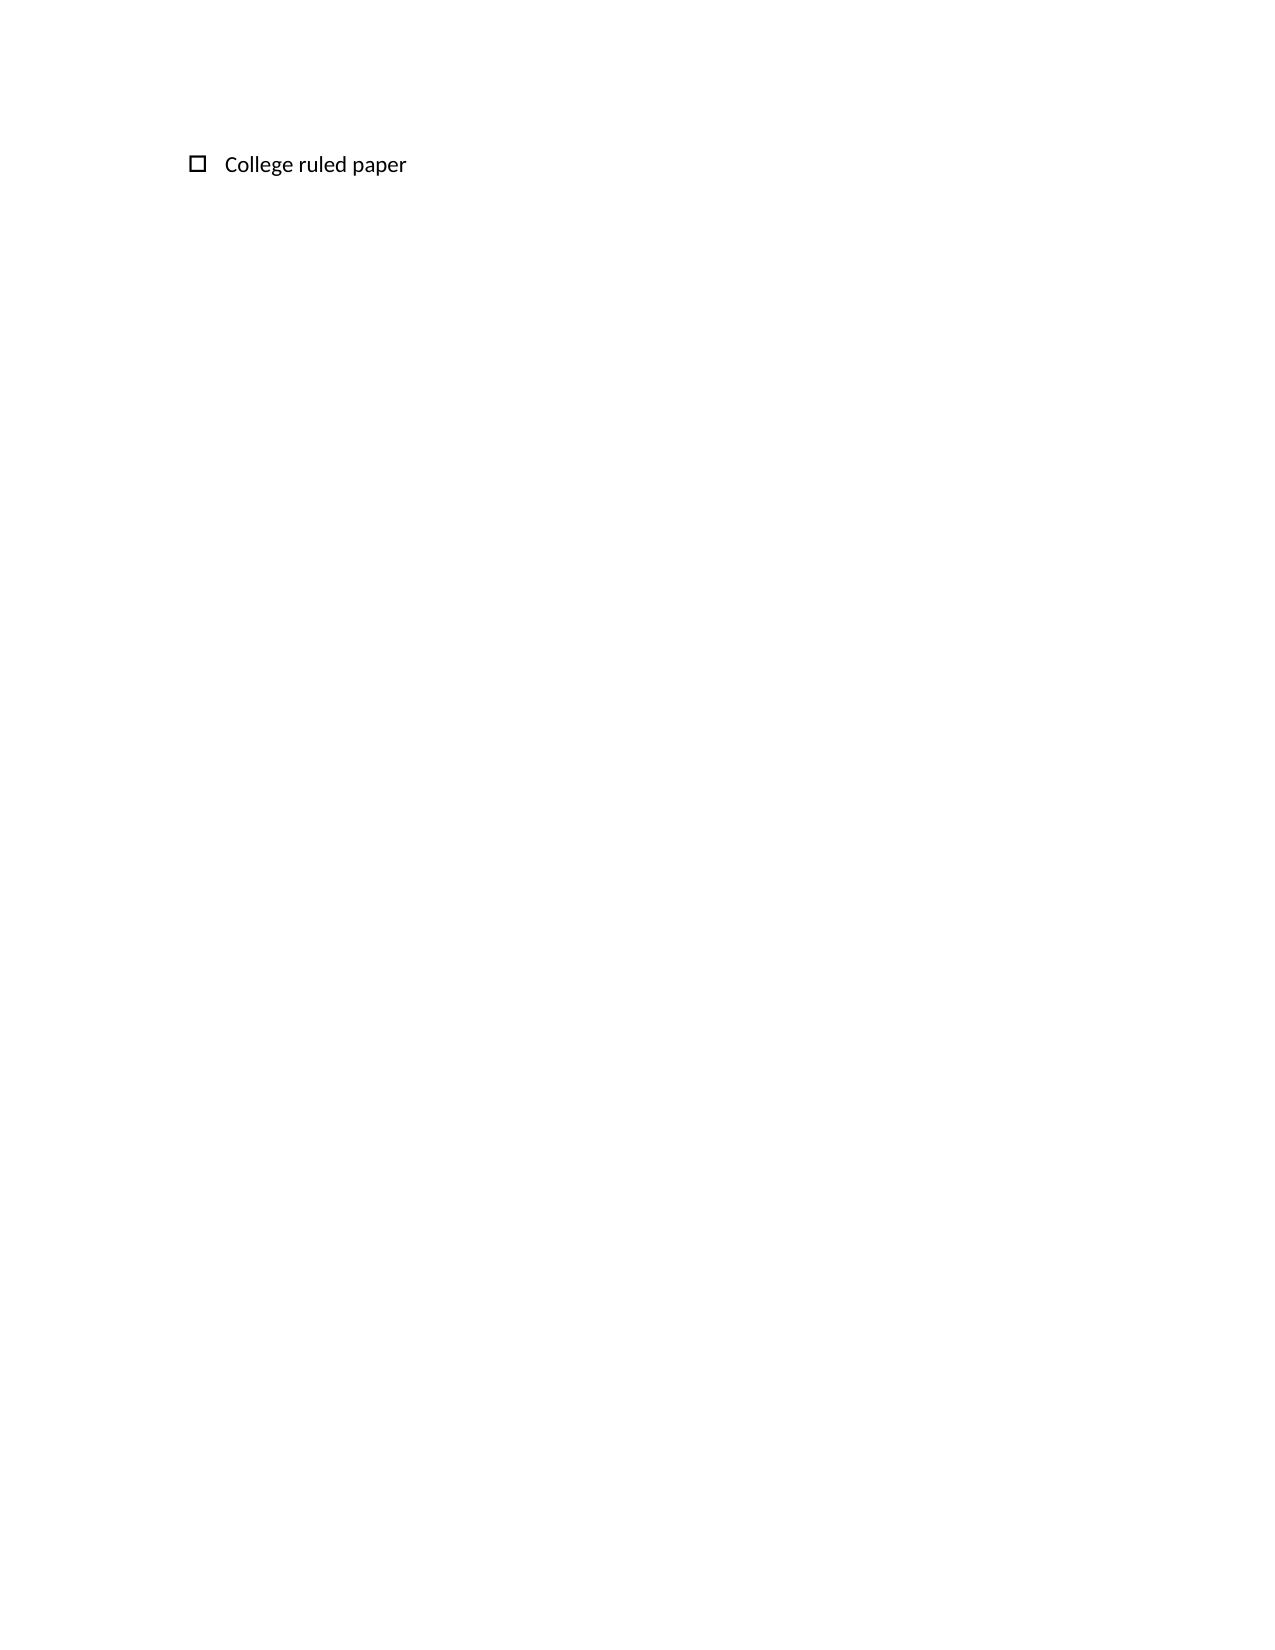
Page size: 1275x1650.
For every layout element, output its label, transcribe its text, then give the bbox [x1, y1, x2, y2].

list College ruled paper [187, 150, 1125, 178]
